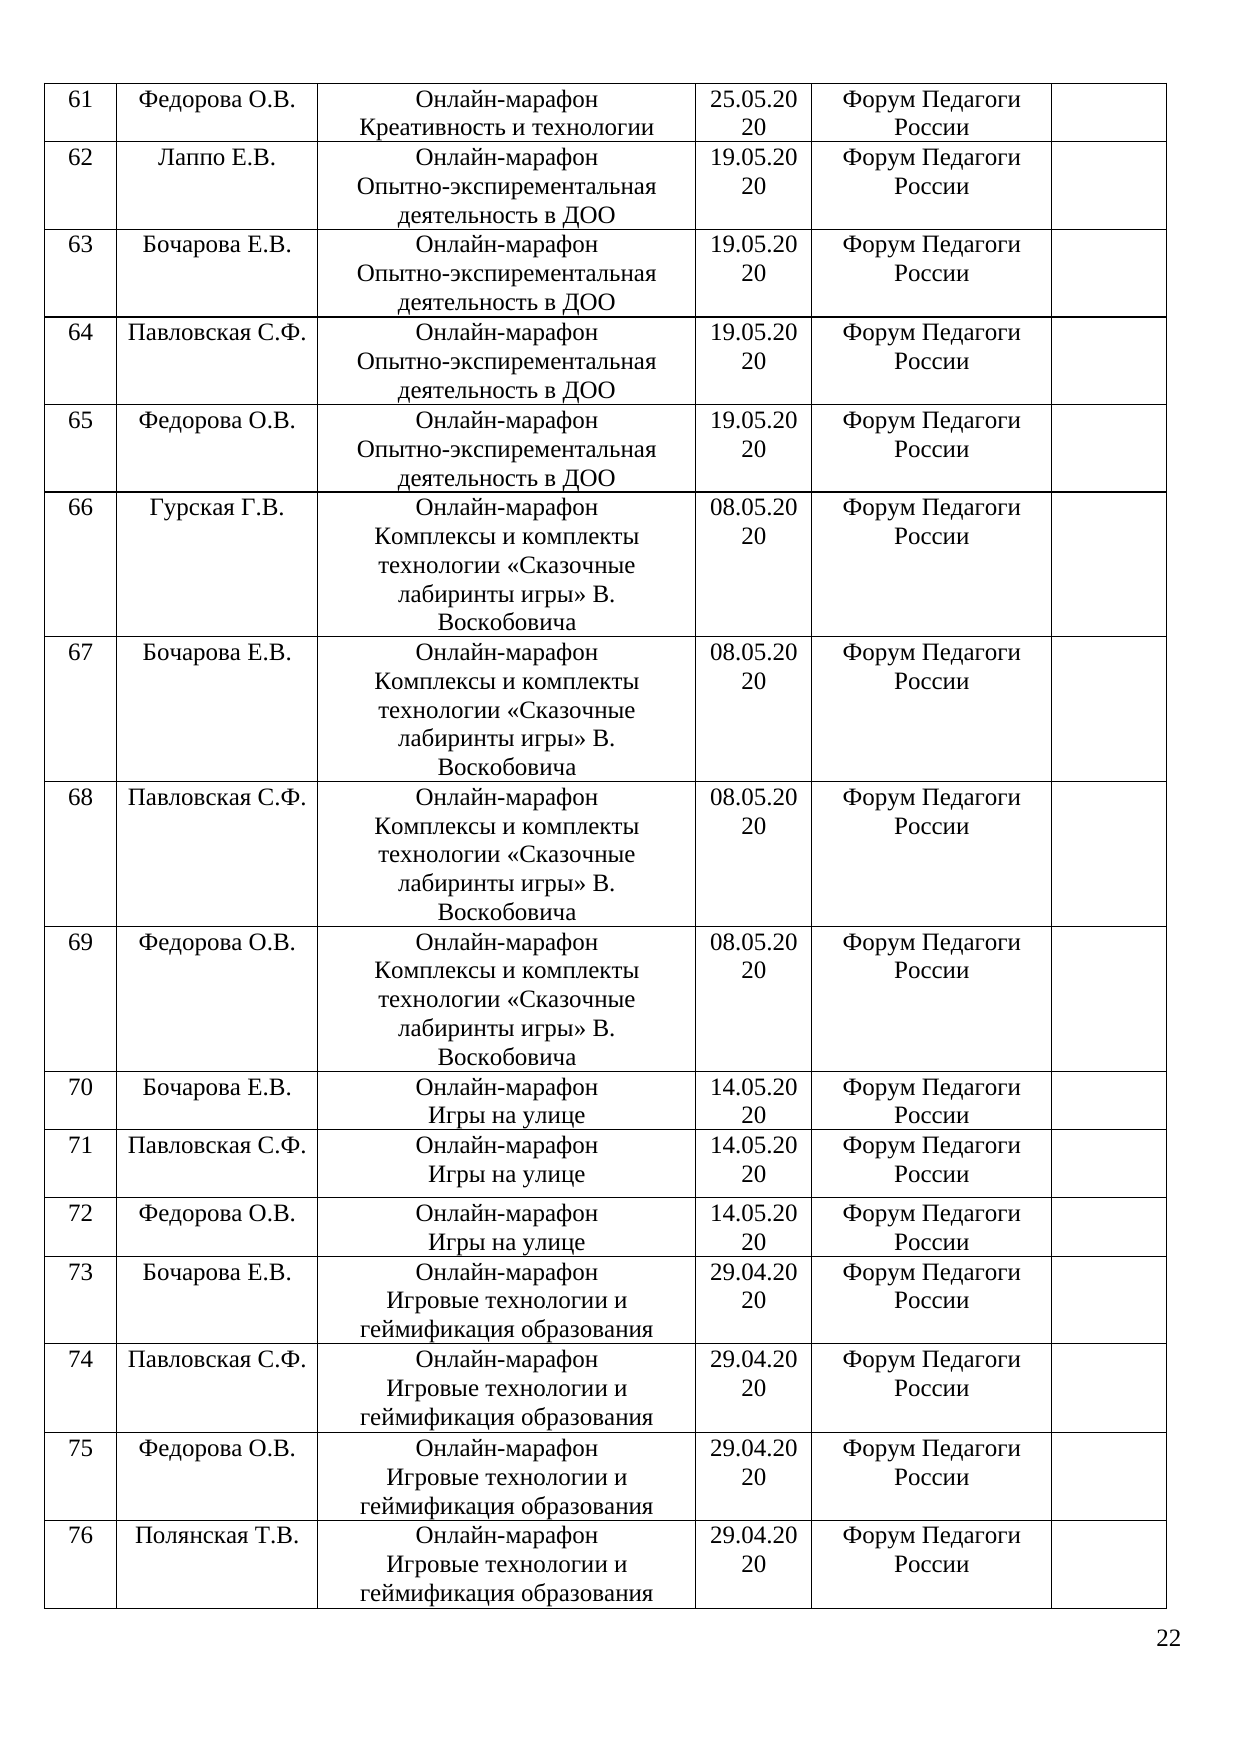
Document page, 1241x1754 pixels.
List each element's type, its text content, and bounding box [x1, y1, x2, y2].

table_cell Лаппо Е.В. [117, 142, 317, 228]
table_cell Форум Педагоги России [812, 1130, 1051, 1197]
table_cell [318, 1521, 695, 1607]
table_cell Павловская С.Ф. [117, 1344, 317, 1432]
table_cell 29.04.2020 [696, 1433, 811, 1519]
table_cell 67 [45, 637, 116, 781]
table_cell Онлайн-марафон Игры на улице [318, 1072, 695, 1129]
table_cell Федорова О.В. [117, 927, 317, 1071]
table_cell Форум Педагоги России [812, 927, 1051, 1071]
table_cell 19.05.2020 [696, 318, 811, 404]
table_cell Форум Педагоги России [812, 637, 1051, 781]
table_cell Форум Педагоги России [812, 318, 1051, 404]
table_cell Форум Педагоги России [812, 1344, 1051, 1432]
table_cell 72 [45, 1198, 116, 1256]
table_cell Онлайн-марафон Опытно-экспирементальная деятельность в ДОО [318, 405, 695, 491]
table_cell 69 [45, 927, 116, 1071]
table_cell 73 [45, 1257, 116, 1343]
table_cell 08.05.2020 [696, 637, 811, 781]
table_cell Форум Педагоги России [812, 1198, 1051, 1256]
table_cell 19.05.2020 [696, 230, 811, 316]
table_cell Форум Педагоги России [812, 230, 1051, 316]
table_cell 68 [45, 782, 116, 926]
table_cell Бочарова Е.В. [117, 1257, 317, 1343]
table_cell Онлайн-марафон Комплексы и комплекты технологии «Сказочные лабиринты игры» В. Воскобовича [318, 637, 695, 781]
table_cell [1052, 1344, 1166, 1432]
table_cell Форум Педагоги России [812, 1257, 1051, 1343]
table_cell 64 [45, 318, 116, 404]
table_cell Павловская С.Ф. [117, 1130, 317, 1197]
table_cell [1052, 637, 1166, 781]
table_cell 62 [45, 142, 116, 228]
table_cell Онлайн-марафон Игровые технологии и геймификация образования [318, 1344, 695, 1432]
table_cell Онлайн-марафон Опытно-экспирементальная деятельность в ДОО [318, 142, 695, 228]
table_cell [1052, 1521, 1166, 1607]
table_cell 19.05.2020 [696, 405, 811, 491]
table_cell Павловская С.Ф. [117, 318, 317, 404]
table_cell 08.05.2020 [696, 927, 811, 1071]
table_cell 76 [45, 1521, 116, 1607]
table_cell Федорова О.В. [117, 84, 317, 141]
table_cell [1052, 927, 1166, 1071]
table_cell 74 [45, 1344, 116, 1432]
table_cell 14.05.2020 [696, 1130, 811, 1197]
table_cell Онлайн-марафон Игры на улице [318, 1130, 695, 1197]
table_cell Онлайн-марафон Комплексы и комплекты технологии «Сказочные лабиринты игры» В. Воскобовича [318, 782, 695, 926]
table_cell Онлайн-марафон Опытно-экспирементальная деятельность в ДОО [318, 318, 695, 404]
table_cell Форум Педагоги России [812, 142, 1051, 228]
table_cell 75 [45, 1433, 116, 1519]
table_cell [1052, 84, 1166, 141]
table_cell [1052, 1198, 1166, 1256]
table_cell [1052, 493, 1166, 636]
table_cell Онлайн-марафон Опытно-экспирементальная деятельность в ДОО [318, 230, 695, 316]
table_cell 71 [45, 1130, 116, 1197]
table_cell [318, 84, 695, 141]
table_cell [1052, 1072, 1166, 1129]
table_cell Полянская Т.В. [117, 1521, 317, 1607]
table_cell 08.05.2020 [696, 782, 811, 926]
table_cell [1052, 1433, 1166, 1519]
table_cell [1052, 782, 1166, 926]
table_cell Федорова О.В. [117, 1433, 317, 1519]
table_cell Гурская Г.В. [117, 493, 317, 636]
table_cell [1052, 1257, 1166, 1343]
table_cell 65 [45, 405, 116, 491]
table_cell Онлайн-марафон Комплексы и комплекты технологии «Сказочные лабиринты игры» В. Воскобовича [318, 927, 695, 1071]
table_cell 14.05.2020 [696, 1198, 811, 1256]
table_cell Форум Педагоги России [812, 1072, 1051, 1129]
table_cell 29.04.2020 [696, 1521, 811, 1607]
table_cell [812, 1521, 1051, 1607]
table_cell Онлайн-марафон Игры на улице [318, 1198, 695, 1256]
table_cell 14.05.2020 [696, 1072, 811, 1129]
table_cell 63 [45, 230, 116, 316]
table_cell Онлайн-марафон Игровые технологии и геймификация образования [318, 1257, 695, 1343]
table_cell Павловская С.Ф. [117, 782, 317, 926]
table_cell Федорова О.В. [117, 1198, 317, 1256]
table_cell [1052, 318, 1166, 404]
table_cell [1052, 230, 1166, 316]
table_cell 61 [45, 84, 116, 141]
table_cell 29.04.2020 [696, 1344, 811, 1432]
table_cell Форум Педагоги России [812, 782, 1051, 926]
table_cell Форум Педагоги России [812, 493, 1051, 636]
table_cell 08.05.2020 [696, 493, 811, 636]
table_cell [1052, 1130, 1166, 1197]
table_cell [812, 84, 1051, 141]
table_cell 29.04.2020 [696, 1257, 811, 1343]
table_cell 25.05.2020 [696, 84, 811, 141]
table_cell 66 [45, 493, 116, 636]
table_cell Федорова О.В. [117, 405, 317, 491]
table_cell Бочарова Е.В. [117, 1072, 317, 1129]
table_cell 19.05.2020 [696, 142, 811, 228]
table_cell Бочарова Е.В. [117, 230, 317, 316]
table_cell Форум Педагоги России [812, 405, 1051, 491]
table_cell [1052, 142, 1166, 228]
table_cell 70 [45, 1072, 116, 1129]
table_cell Бочарова Е.В. [117, 637, 317, 781]
table_cell Онлайн-марафон Комплексы и комплекты технологии «Сказочные лабиринты игры» В. Воскобовича [318, 493, 695, 636]
table_cell [1052, 405, 1166, 491]
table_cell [318, 1433, 695, 1519]
table_cell Форум Педагоги России [812, 1433, 1051, 1519]
